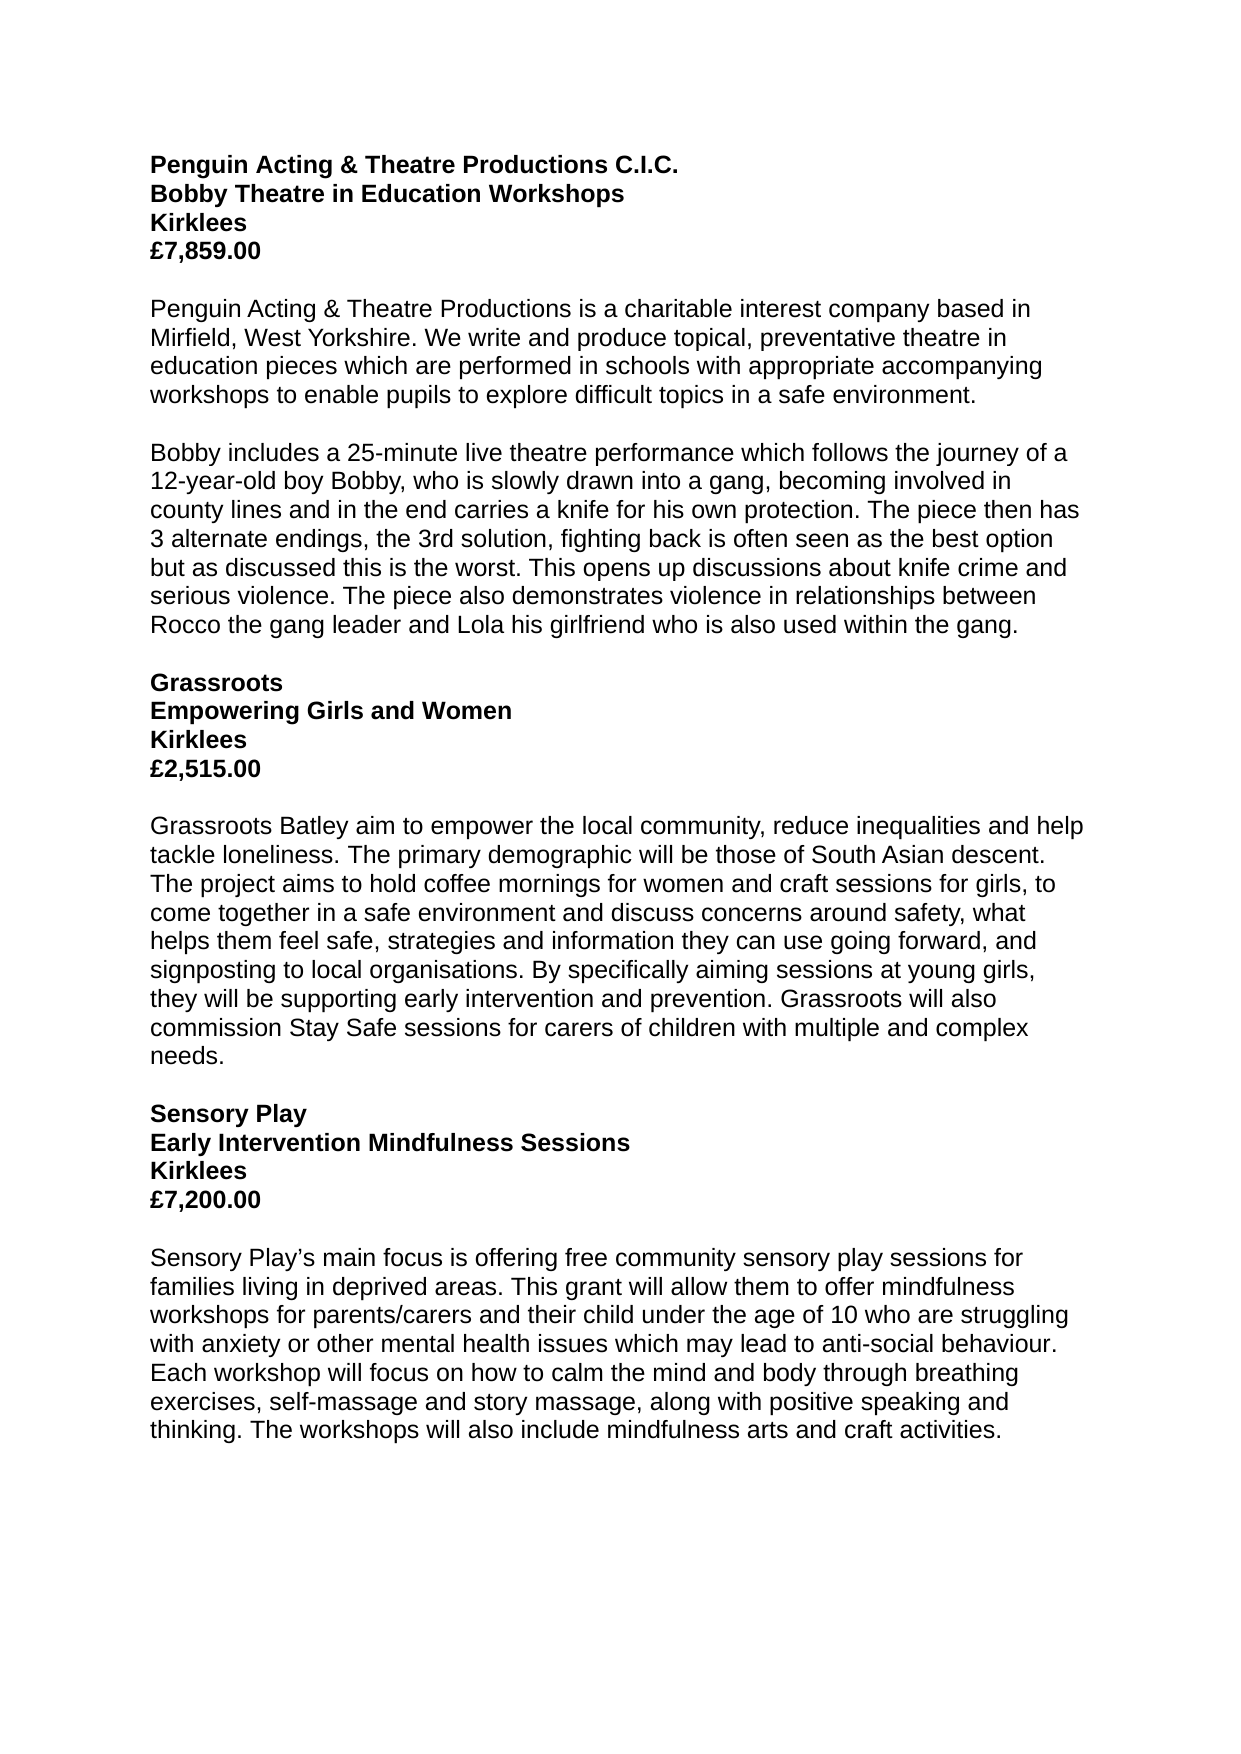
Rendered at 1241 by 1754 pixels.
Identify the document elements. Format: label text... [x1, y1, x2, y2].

text £2,515.00 [150, 754, 1090, 782]
text Grassroots Batley aim to empower the local community, reduce inequalities and help tackle loneliness. The primary demographic will be those of South Asian descent. The project aims to hold coffee mornings for women and craft sessions for girls, to come together in a safe environment and discuss concerns around safety, what helps them feel safe, strategies and information they can use going forward, and signposting to local organisations. By specifically aiming sessions at young girls, they will be supporting early intervention and prevention. Grassroots will also commission Stay Safe sessions for carers of children with multiple and complex needs. [150, 811, 1090, 1070]
text Kirklees [150, 207, 1090, 236]
text Bobby includes a 25-minute live theatre performance which follows the journey of a 12-year-old boy Bobby, who is slowly drawn into a gang, becoming involved in county lines and in the end carries a knife for his own protection. The piece then has 3 alternate endings, the 3rd solution, fighting back is often seen as the best option but as discussed this is the worst. This opens up discussions about knife crime and serious violence. The piece also demonstrates violence in relationships between Rocco the gang leader and Lola his girlfriend who is also used within the gang. [150, 437, 1090, 639]
text Empowering Girls and Women [150, 696, 1090, 725]
text Bobby Theatre in Education Workshops [150, 179, 1090, 207]
text £7,200.00 [150, 1185, 1090, 1214]
text Penguin Acting & Theatre Productions is a charitable interest company based in Mirfield, West Yorkshire. We write and produce topical, preventative theatre in education pieces which are performed in schools with appropriate accompanying workshops to enable pupils to explore difficult topics in a safe environment. [150, 294, 1090, 409]
text Sensory Play’s main focus is offering free community sensory play sessions for families living in deprived areas. This grant will allow them to offer mindfulness workshops for parents/carers and their child under the age of 10 who are struggling with anxiety or other mental health issues which may lead to anti-social behaviour. Each workshop will focus on how to calm the mind and body through breathing exercises, self-massage and story massage, along with positive speaking and thinking. The workshops will also include mindfulness arts and craft activities. [150, 1243, 1090, 1444]
text Penguin Acting & Theatre Productions C.I.C. [150, 150, 1090, 179]
text £7,859.00 [150, 236, 1090, 265]
text Grassroots [150, 667, 1090, 696]
text Early Intervention Mindfulness Sessions [150, 1127, 1090, 1156]
text Sensory Play [150, 1099, 1090, 1127]
text Kirklees [150, 725, 1090, 754]
text Kirklees [150, 1156, 1090, 1185]
